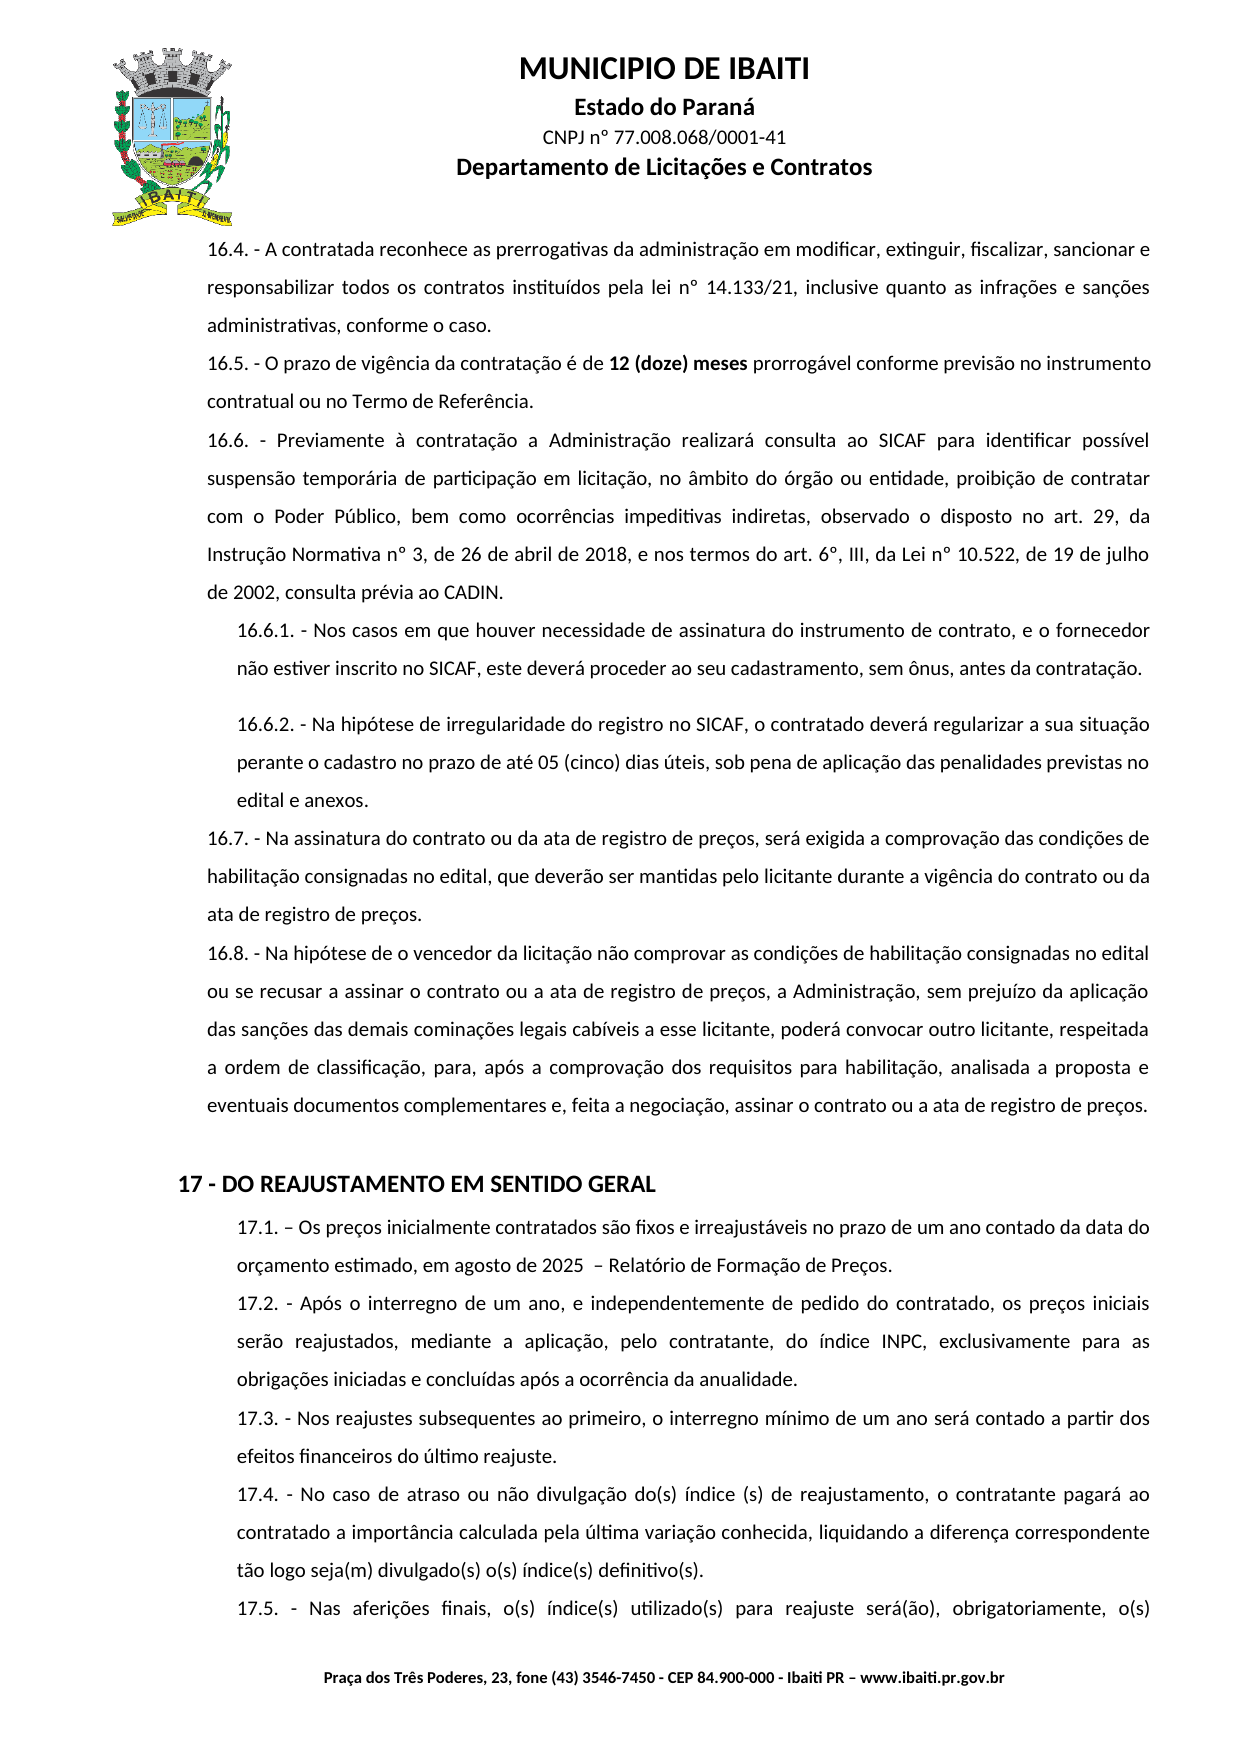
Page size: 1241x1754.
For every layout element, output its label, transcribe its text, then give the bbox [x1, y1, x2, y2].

text 17.1. – Os preços inicialmente contratados são fixos e irreajustáveis no prazo de um ano contado da data do orçamento estimado, em agosto de 2025 – Relatório de Formação de Preços. [237, 1214, 1152, 1278]
text 17.4. - No caso de atraso ou não divulgação do(s) índice (s) de reajustamento, o contratante pagará ao contratado a importância calculada pela última variação conhecida, liquidando a diferença correspondente tão logo seja(m) divulgado(s) o(s) índice(s) definitivo(s). [237, 1481, 1152, 1583]
text 16.4. - A contratada reconhece as prerrogativas da administração em modificar, extinguir, fiscalizar, sancionar e responsabilizar todos os contratos instituídos pela lei nº 14.133/21, inclusive quanto as infrações e sanções administrativas, conforme o caso. [207, 236, 1152, 338]
text 16.7. - Na assinatura do contrato ou da ata de registro de preços, será exigida a comprovação das condições de habilitação consignadas no edital, que deverão ser mantidas pelo licitante durante a vigência do contrato ou da ata de registro de preços. [207, 825, 1152, 927]
text 17.3. - Nos reajustes subsequentes ao primeiro, o interregno mínimo de um ano será contado a partir dos efeitos financeiros do último reajuste. [237, 1405, 1152, 1468]
text 16.8. - Na hipótese de o vencedor da licitação não comprovar as condições de habilitação consignadas no edital ou se recusar a assinar o contrato ou a ata de registro de preços, a Administração, sem prejuízo da aplicação das sanções das demais cominações legais cabíveis a esse licitante, poderá convocar outro licitante, respeitada a ordem de classificação, para, após a comprovação dos requisitos para habilitação, analisada a proposta e eventuais documentos complementares e, feita a negociação, assinar o contrato ou a ata de registro de preços. [207, 940, 1152, 1118]
text 17 - DO REAJUSTAMENTO EM SENTIDO GERAL [177, 1168, 1152, 1199]
text 16.6.2. - Na hipótese de irregularidade do registro no SICAF, o contratado deverá regularizar a sua situação perante o cadastro no prazo de até 05 (cinco) dias úteis, sob pena de aplicação das penalidades previstas no edital e anexos. [237, 711, 1152, 813]
text 16.6.1. - Nos casos em que houver necessidade de assinatura do instrumento de contrato, e o fornecedor não estiver inscrito no SICAF, este deverá proceder ao seu cadastramento, sem ônus, antes da contratação. [237, 617, 1152, 681]
text 16.5. - O prazo de vigência da contratação é de 12 (doze) meses prorrogável conforme previsão no instrumento contratual ou no Termo de Referência. [207, 351, 1152, 414]
text 17.2. - Após o interregno de um ano, e independentemente de pedido do contratado, os preços iniciais serão reajustados, mediante a aplicação, pelo contratante, do índice INPC, exclusivamente para as obrigações iniciadas e concluídas após a ocorrência da anualidade. [237, 1290, 1152, 1392]
picture [102, 48, 244, 226]
text 16.6. - Previamente à contratação a Administração realizará consulta ao SICAF para identificar possível suspensão temporária de participação em licitação, no âmbito do órgão ou entidade, proibição de contratar com o Poder Público, bem como ocorrências impeditivas indiretas, observado o disposto no art. 29, da Instrução Normativa nº 3, de 26 de abril de 2018, e nos termos do art. 6º, III, da Lei nº 10.522, de 19 de julho de 2002, consulta prévia ao CADIN. [207, 427, 1152, 605]
text 17.5. - Nas aferições finais, o(s) índice(s) utilizado(s) para reajuste será(ão), obrigatoriamente, o(s) definitivo(s). [237, 1595, 1152, 1621]
